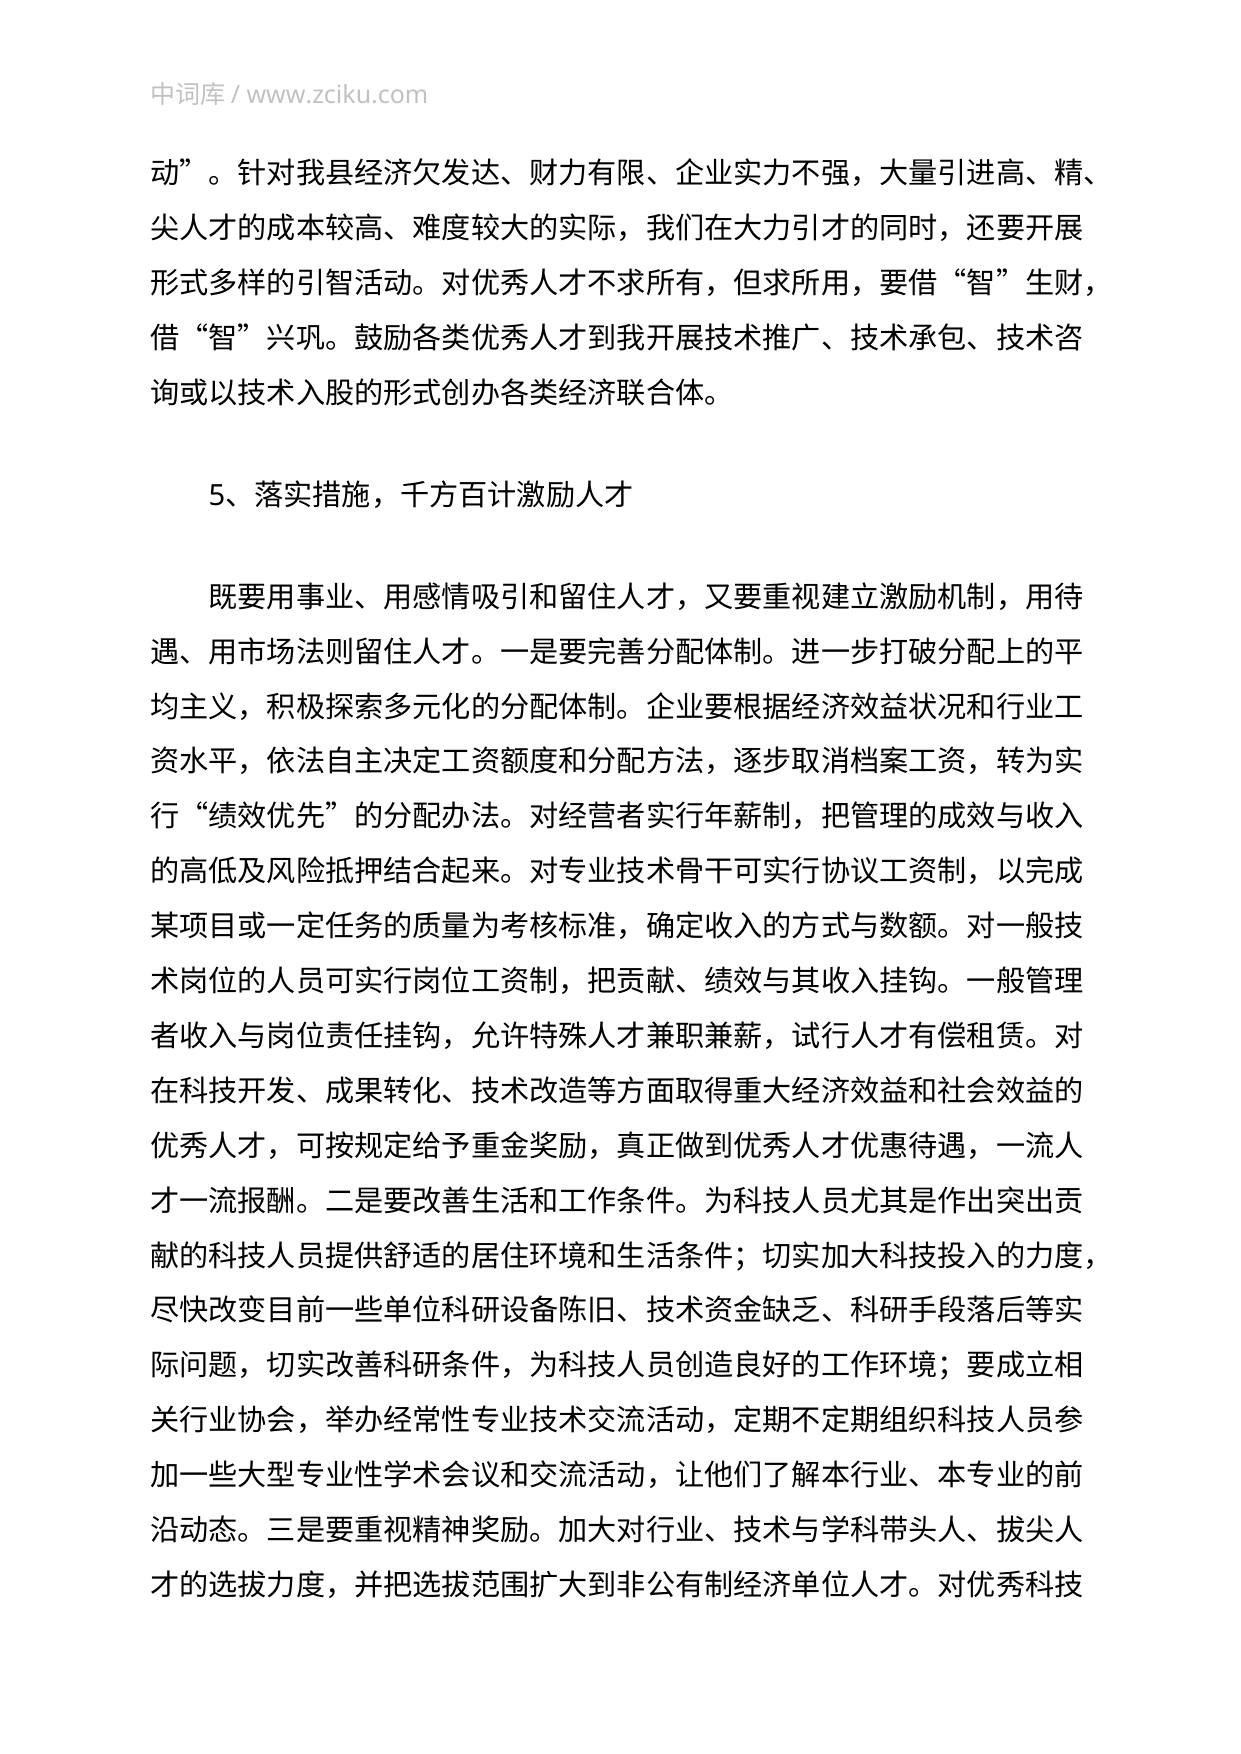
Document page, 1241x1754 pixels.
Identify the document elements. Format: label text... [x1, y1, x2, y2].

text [150, 573, 1090, 1604]
text 5、落实措施，千方百计激励人才 [150, 471, 1090, 514]
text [150, 150, 1090, 412]
